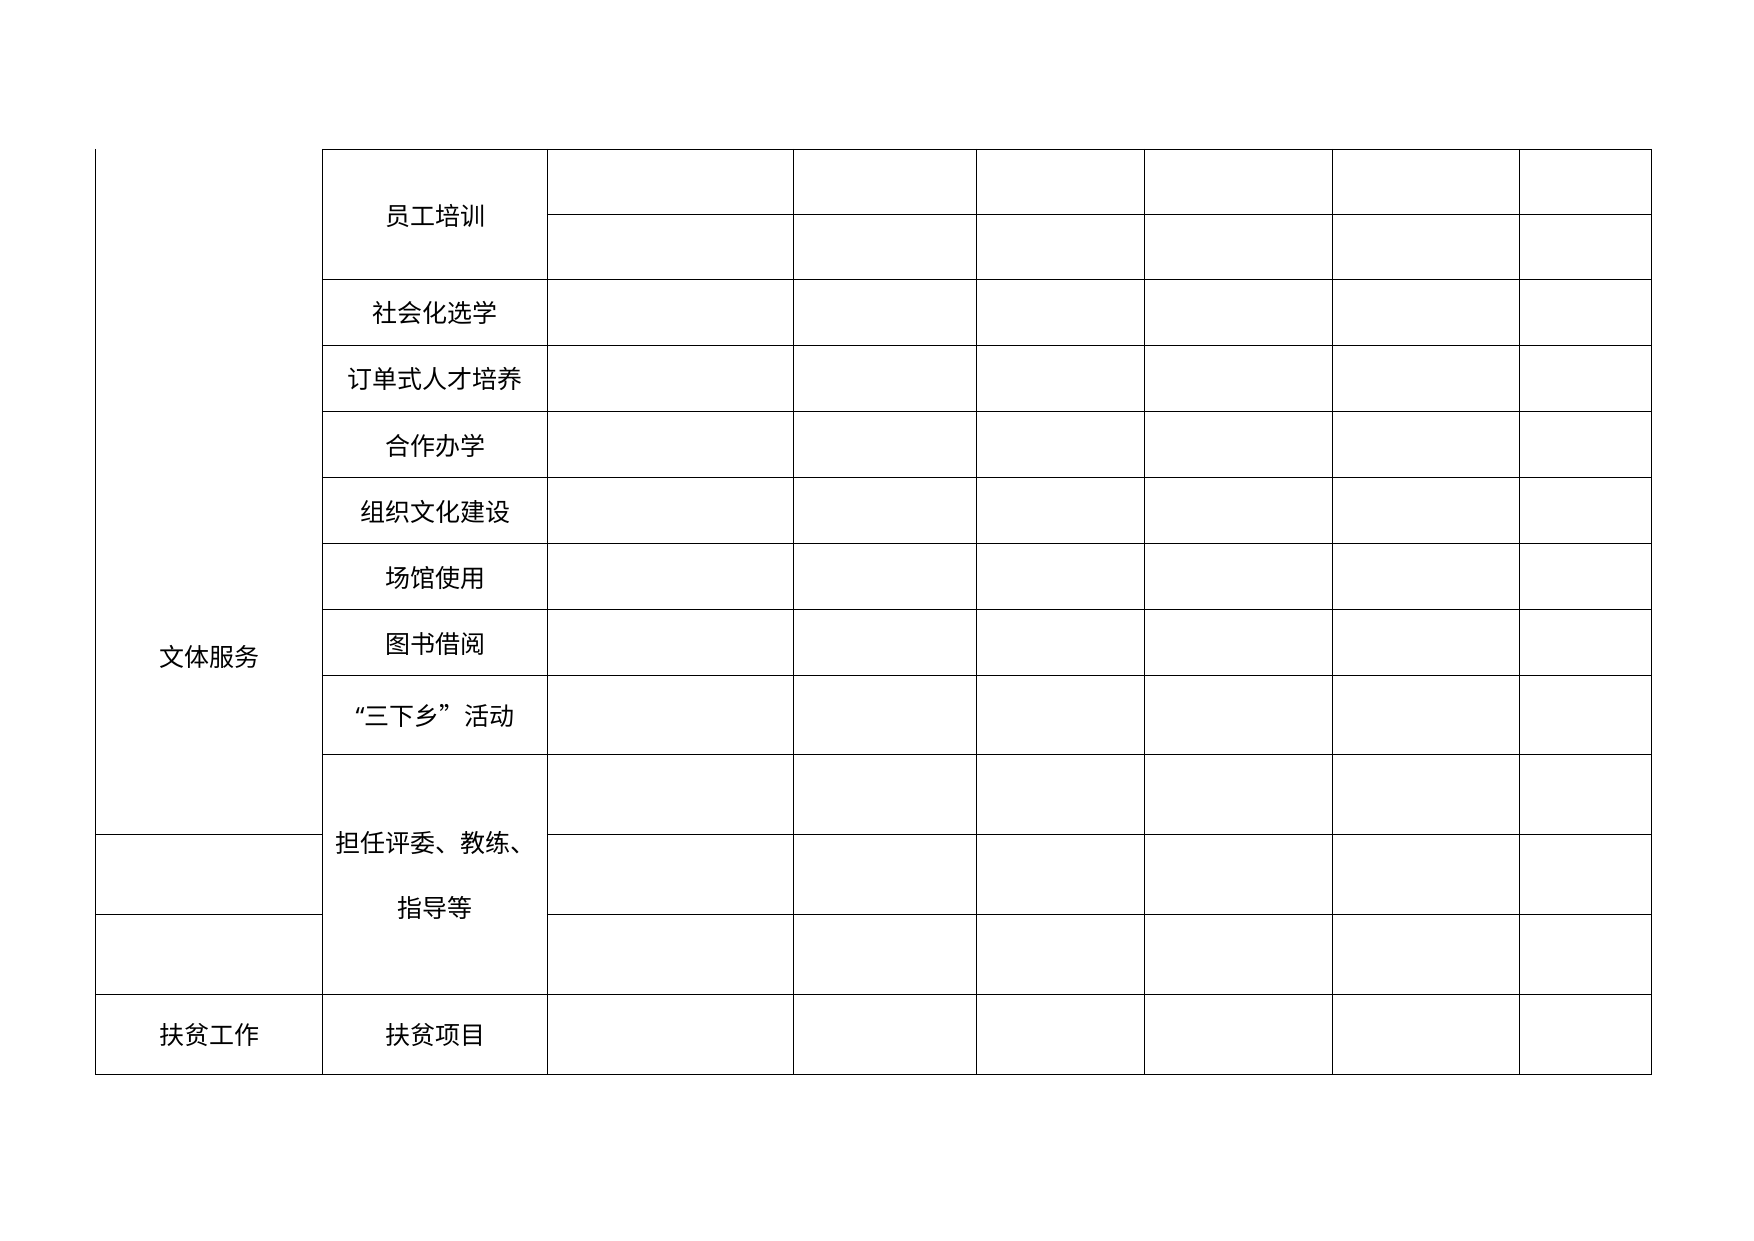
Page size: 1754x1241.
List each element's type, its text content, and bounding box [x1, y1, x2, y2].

table_cell [794, 280, 976, 344]
table_cell [1520, 150, 1651, 214]
table_cell [1145, 280, 1332, 344]
table_cell [977, 610, 1144, 675]
table_cell [1333, 478, 1519, 543]
table_cell [1333, 995, 1519, 1073]
table_cell 组织文化建设 [323, 478, 547, 543]
table_cell [794, 150, 976, 214]
table_cell [1145, 915, 1332, 993]
table_cell [1333, 755, 1519, 834]
table_cell [548, 478, 793, 543]
table_cell [1333, 915, 1519, 993]
table_cell 扶贫项目 [323, 995, 547, 1073]
table_cell [1145, 150, 1332, 214]
table_cell [1333, 215, 1519, 278]
table_cell [977, 280, 1144, 344]
table_cell [548, 676, 793, 754]
table_cell [794, 915, 976, 993]
table_cell [977, 755, 1144, 834]
table_cell [977, 412, 1144, 477]
table_cell [794, 346, 976, 411]
table_cell 扶贫工作 [96, 995, 322, 1073]
table_cell [1520, 995, 1651, 1073]
table_cell [548, 280, 793, 344]
table_cell [1520, 676, 1651, 754]
table_cell 合作办学 [323, 412, 547, 477]
table_cell [794, 412, 976, 477]
table_cell [794, 215, 976, 278]
table_cell [548, 346, 793, 411]
table_cell [548, 755, 793, 834]
table_cell 担任评委、教练、指导等 [323, 755, 547, 993]
table_cell [794, 544, 976, 609]
table_cell [1333, 544, 1519, 609]
table_cell “三下乡”活动 [323, 676, 547, 754]
table_cell [548, 544, 793, 609]
table_cell [1520, 610, 1651, 675]
table_cell [1333, 835, 1519, 914]
table_cell [1520, 280, 1651, 344]
table_cell [1145, 478, 1332, 543]
table_cell 订单式人才培养 [323, 346, 547, 411]
table_cell 图书借阅 [323, 610, 547, 675]
table_cell [1520, 544, 1651, 609]
table_cell [1520, 835, 1651, 914]
table_cell [1333, 346, 1519, 411]
table_cell [977, 995, 1144, 1073]
table_cell [548, 215, 793, 278]
table_cell [1145, 544, 1332, 609]
table_cell [794, 755, 976, 834]
table_cell [1520, 346, 1651, 411]
table_cell [1145, 755, 1332, 834]
table_cell [548, 835, 793, 914]
table_cell [1145, 215, 1332, 278]
table_cell [977, 676, 1144, 754]
table_cell [548, 150, 793, 214]
table_cell [977, 915, 1144, 993]
table_cell [96, 835, 322, 914]
table_cell [548, 915, 793, 993]
table_cell [1520, 915, 1651, 993]
table_cell [1333, 412, 1519, 477]
table_cell 场馆使用 [323, 544, 547, 609]
table_cell [794, 995, 976, 1073]
table_cell [794, 610, 976, 675]
table_cell [977, 478, 1144, 543]
table_cell [1333, 610, 1519, 675]
table_cell [1333, 676, 1519, 754]
table_cell [1520, 412, 1651, 477]
table_cell [1145, 610, 1332, 675]
table_cell [794, 676, 976, 754]
table_cell [1333, 150, 1519, 214]
table_cell [548, 610, 793, 675]
table_cell [977, 544, 1144, 609]
table_cell [977, 346, 1144, 411]
table_cell [1333, 280, 1519, 344]
table_cell [96, 915, 322, 993]
table_cell [794, 835, 976, 914]
table_cell [1520, 478, 1651, 543]
table_cell [1520, 215, 1651, 278]
table_cell [977, 215, 1144, 278]
table_cell [1145, 346, 1332, 411]
table_cell [1520, 755, 1651, 834]
table_cell 员工培训 [323, 150, 547, 278]
table_cell [1145, 676, 1332, 754]
table_cell [1145, 412, 1332, 477]
table_cell [1145, 835, 1332, 914]
table_cell [548, 412, 793, 477]
table_cell 社会化选学 [323, 280, 547, 344]
table_cell [977, 835, 1144, 914]
table_cell [1145, 995, 1332, 1073]
table_cell [548, 995, 793, 1073]
table_cell [794, 478, 976, 543]
table_cell [977, 150, 1144, 214]
table_cell 文体服务 [96, 477, 322, 834]
